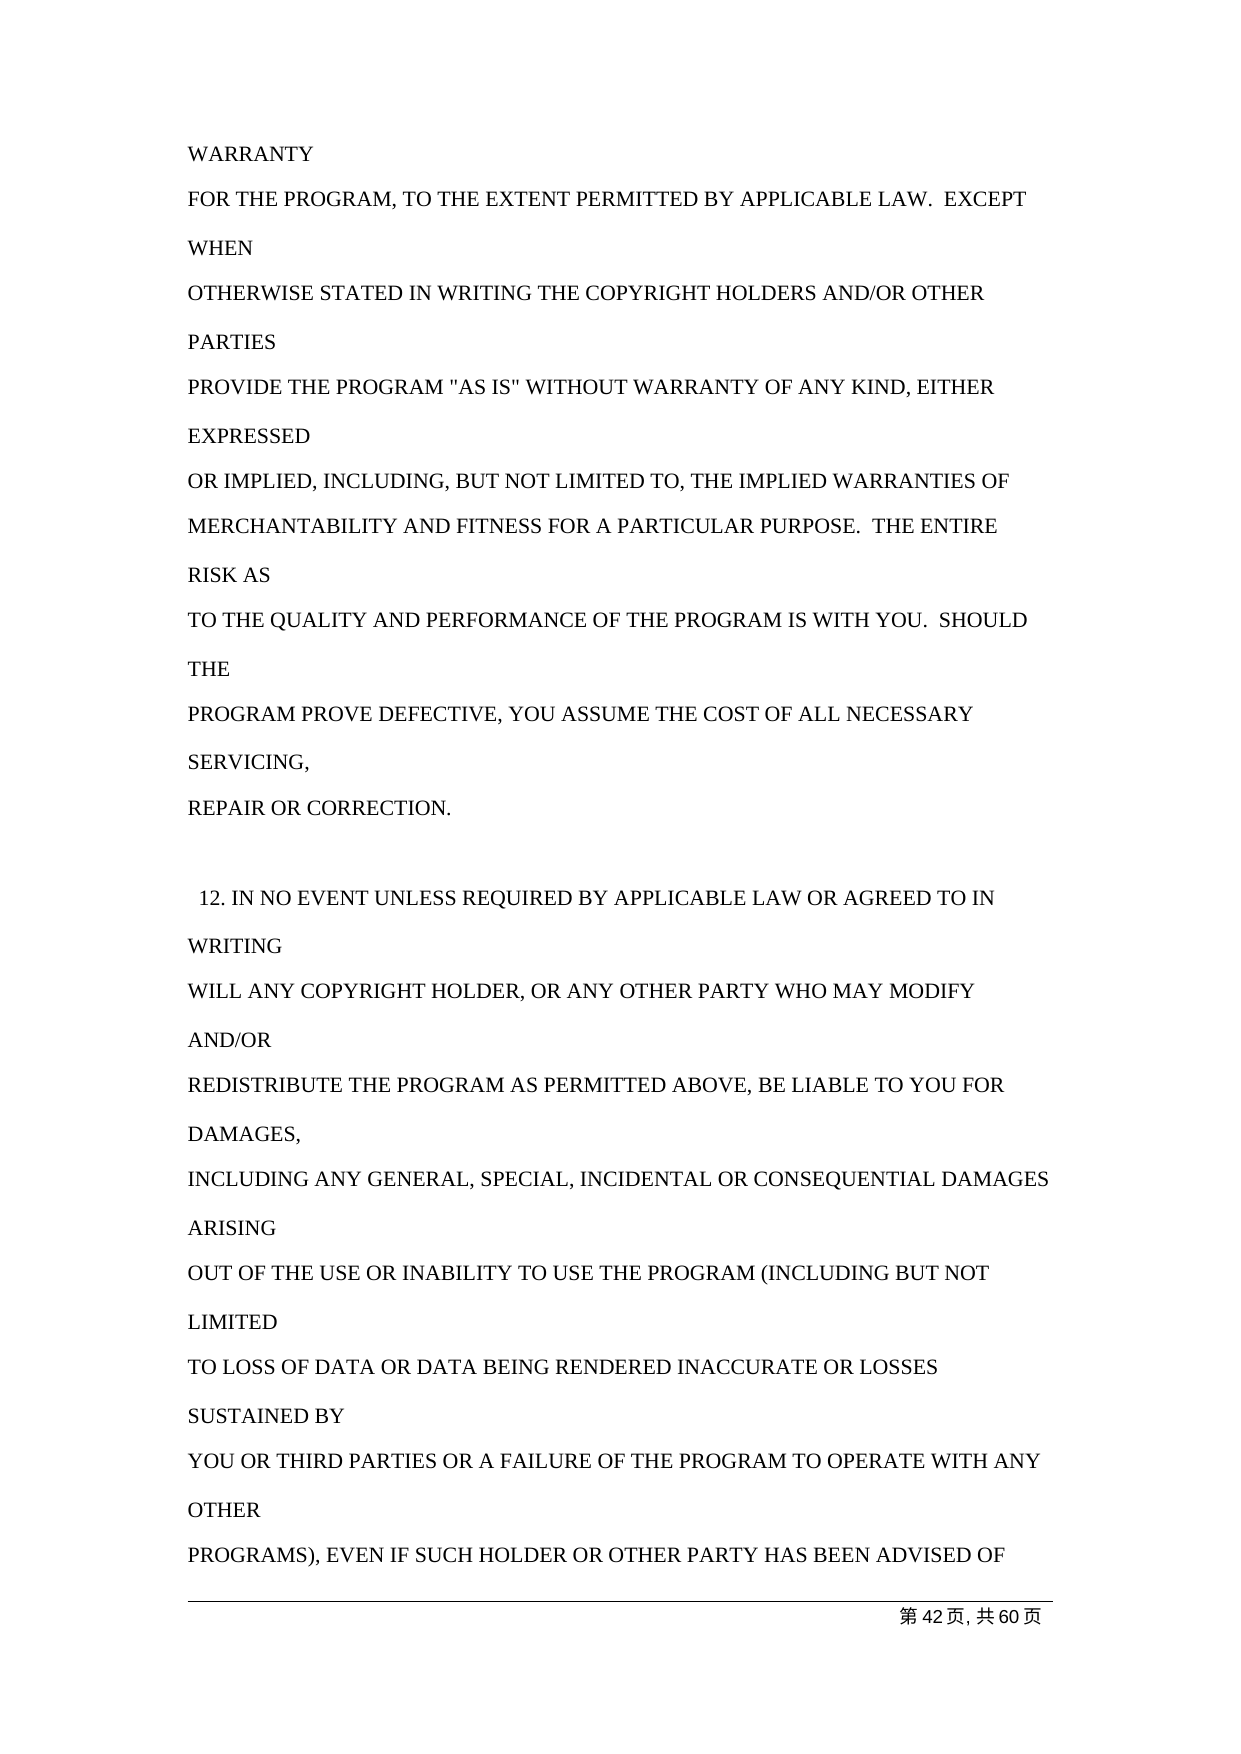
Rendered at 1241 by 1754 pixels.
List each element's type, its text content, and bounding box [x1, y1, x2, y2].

text PROVIDE THE PROGRAM "AS IS" WITHOUT WARRANTY OF ANY KIND, EITHER EXPRESSED [187, 370, 1053, 452]
text OTHERWISE STATED IN WRITING THE COPYRIGHT HOLDERS AND/OR OTHER PARTIES [187, 276, 1053, 358]
text 12. IN NO EVENT UNLESS REQUIRED BY APPLICABLE LAW OR AGREED TO IN WRITING [187, 881, 1053, 962]
text OR IMPLIED, INCLUDING, BUT NOT LIMITED TO, THE IMPLIED WARRANTIES OF [187, 464, 1053, 497]
text TO THE QUALITY AND PERFORMANCE OF THE PROGRAM IS WITH YOU. SHOULD THE [187, 603, 1053, 684]
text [187, 137, 1053, 170]
text YOU OR THIRD PARTIES OR A FAILURE OF THE PROGRAM TO OPERATE WITH ANY OTHER [187, 1444, 1053, 1525]
text WILL ANY COPYRIGHT HOLDER, OR ANY OTHER PARTY WHO MAY MODIFY AND/OR [187, 975, 1053, 1056]
text OUT OF THE USE OR INABILITY TO USE THE PROGRAM (INCLUDING BUT NOT LIMITED [187, 1256, 1053, 1338]
text REDISTRIBUTE THE PROGRAM AS PERMITTED ABOVE, BE LIABLE TO YOU FOR DAMAGES, [187, 1069, 1053, 1150]
text TO LOSS OF DATA OR DATA BEING RENDERED INACCURATE OR LOSSES SUSTAINED BY [187, 1350, 1053, 1432]
text FOR THE PROGRAM, TO THE EXTENT PERMITTED BY APPLICABLE LAW. EXCEPT WHEN [187, 183, 1053, 264]
text MERCHANTABILITY AND FITNESS FOR A PARTICULAR PURPOSE. THE ENTIRE RISK AS [187, 509, 1053, 591]
text INCLUDING ANY GENERAL, SPECIAL, INCIDENTAL OR CONSEQUENTIAL DAMAGES ARISING [187, 1163, 1053, 1244]
text PROGRAM PROVE DEFECTIVE, YOU ASSUME THE COST OF ALL NECESSARY SERVICING, [187, 697, 1053, 778]
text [187, 1538, 1053, 1571]
text REPAIR OR CORRECTION. [187, 791, 1053, 823]
